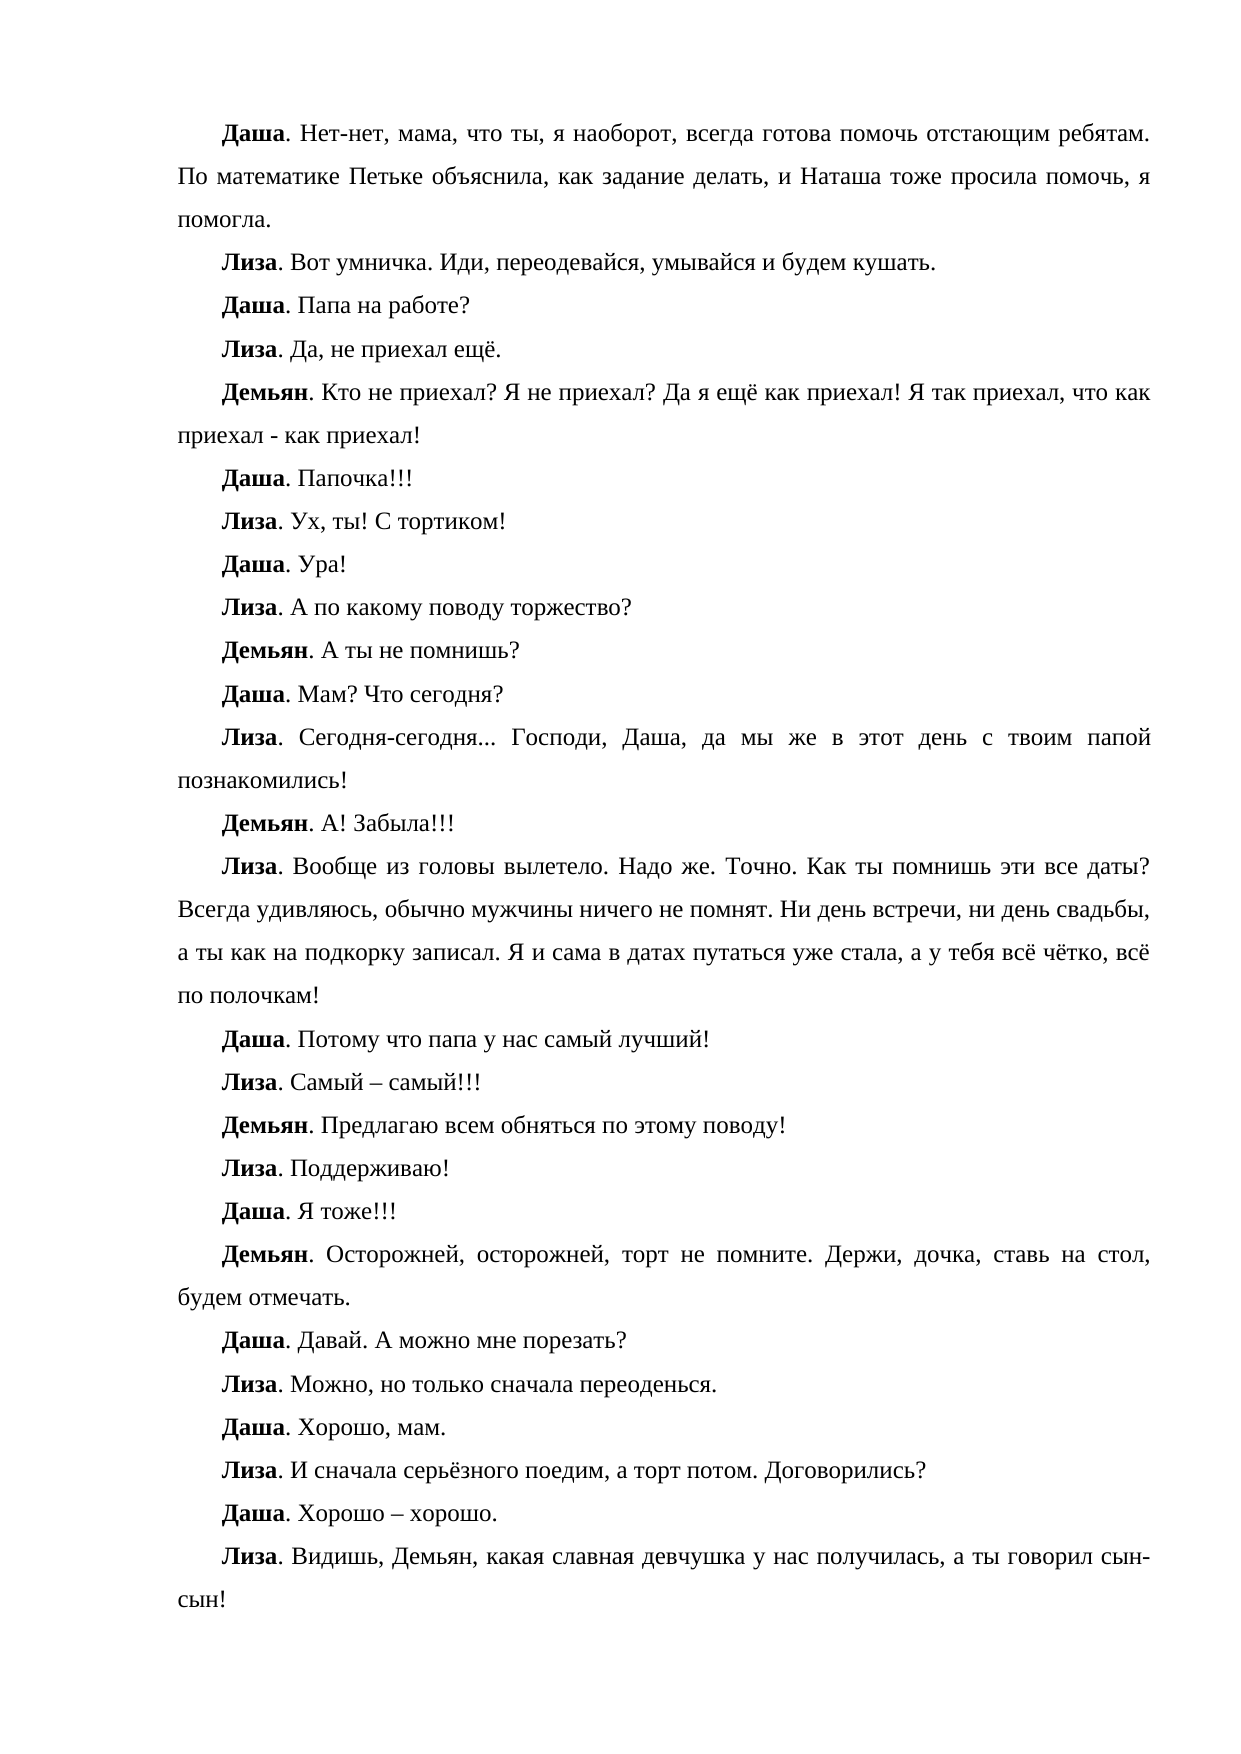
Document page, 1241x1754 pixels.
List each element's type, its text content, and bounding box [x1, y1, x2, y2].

text Лиза. Поддерживаю! [177, 1153, 1152, 1182]
text Лиза. Сегодня-сегодня... Господи, Даша, да мы же в этот день с твоим папой познакомились! [177, 722, 1152, 794]
text Демьян. Предлагаю всем обняться по этому поводу! [177, 1110, 1152, 1139]
text Даша. Давай. А можно мне порезать? [177, 1326, 1152, 1354]
text Даша. Потому что папа у нас самый лучший! [177, 1024, 1152, 1052]
text Демьян. А! Забыла!!! [177, 808, 1152, 837]
text Лиза. Вообще из головы вылетело. Надо же. Точно. Как ты помнишь эти все даты? Всегда удивляюсь, обычно мужчины ничего не помнят. Ни день встречи, ни день свадьбы, а ты как на подкорку записал. Я и сама в датах путаться уже стала, а у тебя всё чётко, всё по полочкам! [177, 851, 1152, 1009]
text Даша. Хорошо – хорошо. [177, 1498, 1152, 1527]
text Лиза. А по какому поводу торжество? [177, 592, 1152, 621]
text Лиза. Самый – самый!!! [177, 1067, 1152, 1096]
text Демьян. А ты не помнишь? [177, 636, 1152, 664]
text Демьян. Осторожней, осторожней, торт не помните. Держи, дочка, ставь на стол, будем отмечать. [177, 1239, 1152, 1311]
text Лиза. Можно, но только сначала переоденься. [177, 1369, 1152, 1397]
text Даша. Мам? Что сегодня? [177, 679, 1152, 707]
text Лиза. Да, не приехал ещё. [177, 334, 1152, 362]
text Даша. Я тоже!!! [177, 1196, 1152, 1225]
text Лиза. Видишь, Демьян, какая славная девчушка у нас получилась, а ты говорил сын-сын! [177, 1541, 1152, 1613]
text Лиза. Вот умничка. Иди, переодевайся, умывайся и будем кушать. [177, 247, 1152, 276]
text Даша. Нет-нет, мама, что ты, я наоборот, всегда готова помочь отстающим ребятам. По математике Петьке объяснила, как задание делать, и Наташа тоже просила помочь, я помогла. [177, 118, 1152, 233]
text Даша. Ура! [177, 549, 1152, 578]
text Лиза. И сначала серьёзного поедим, а торт потом. Договорились? [177, 1455, 1152, 1484]
text Даша. Папочка!!! [177, 463, 1152, 492]
text Даша. Хорошо, мам. [177, 1412, 1152, 1441]
text Даша. Папа на работе? [177, 291, 1152, 319]
text Лиза. Ух, ты! С тортиком! [177, 506, 1152, 535]
text Демьян. Кто не приехал? Я не приехал? Да я ещё как приехал! Я так приехал, что как приехал - как приехал! [177, 377, 1152, 449]
